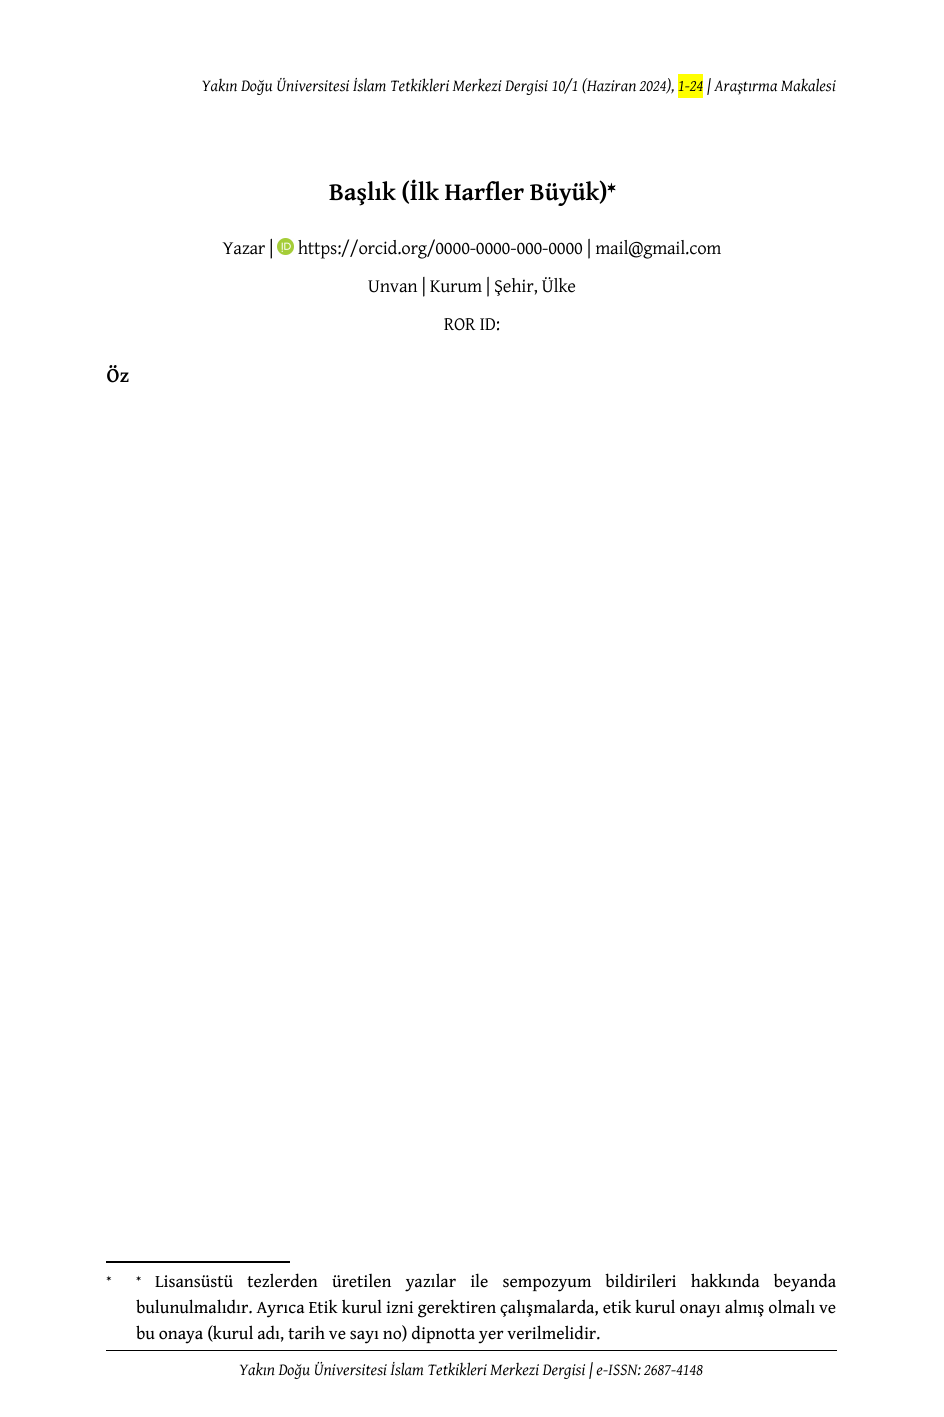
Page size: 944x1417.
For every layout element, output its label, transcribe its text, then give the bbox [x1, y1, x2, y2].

subtitle Öz [106, 360, 837, 391]
picture [277, 238, 294, 255]
text Başlık (İlk Harfler Büyük) [106, 173, 837, 209]
text Unvan | Kurum | Şehir, Ülke [106, 272, 837, 297]
text Yazar | https://orcid.org/0000-0000-000-0000 | mail@gmail.com [106, 234, 837, 259]
text ROR ID: [106, 310, 837, 335]
